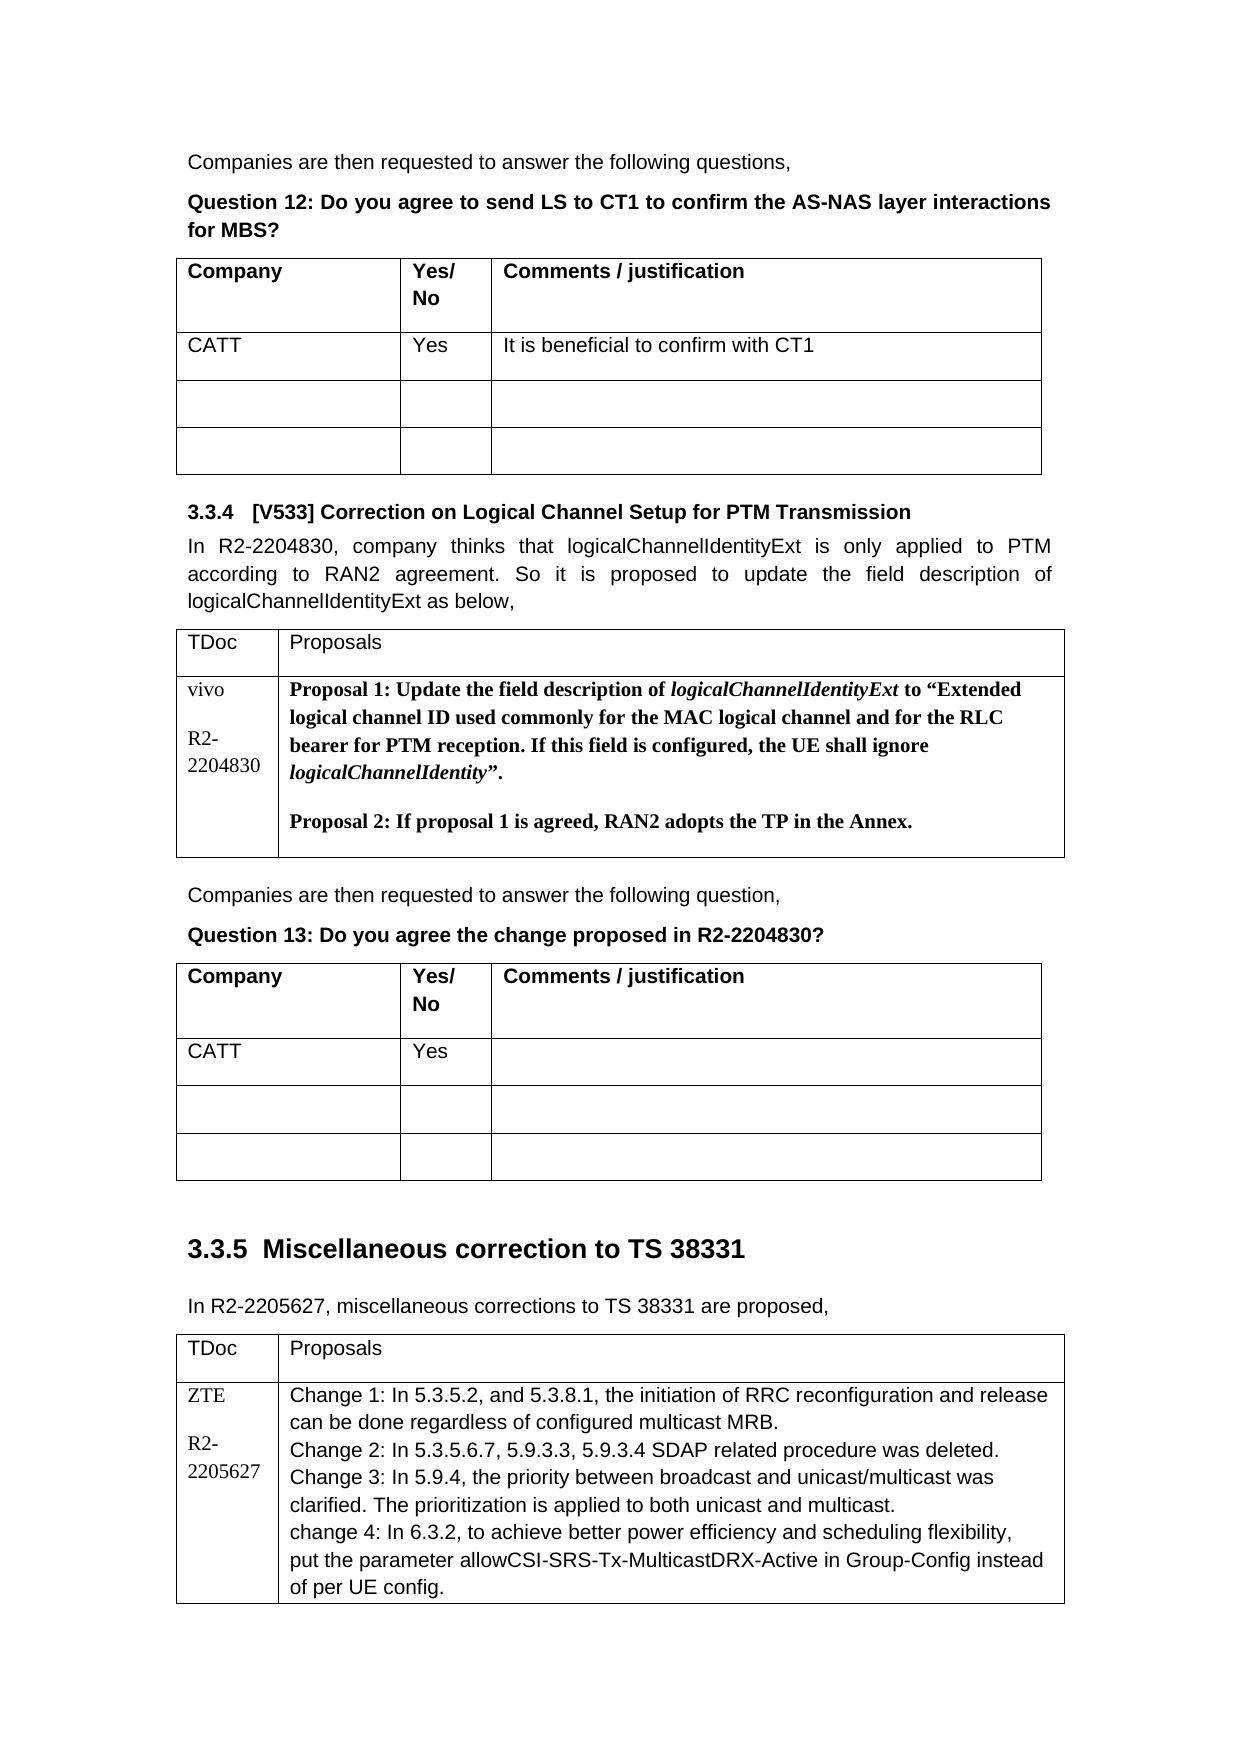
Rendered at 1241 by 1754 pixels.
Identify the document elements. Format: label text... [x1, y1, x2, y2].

table_cell [401, 1134, 491, 1180]
table_cell [492, 428, 1041, 474]
text Companies are then requested to answer the following questions, [187, 150, 1053, 174]
table_header Company [177, 259, 400, 332]
table_cell [492, 1039, 1041, 1085]
table_cell [492, 1134, 1041, 1180]
table_header Yes/No [401, 259, 491, 332]
table_cell ZTE R2-2205627 [177, 1383, 278, 1603]
table_cell [401, 381, 491, 427]
table_header Yes/No [401, 964, 491, 1038]
table_header TDoc [177, 1335, 278, 1382]
text Question 12: Do you agree to send LS to CT1 to confirm the AS-NAS layer interactions for MBS? [187, 190, 1053, 241]
table_cell vivo R2-2204830 [177, 677, 278, 857]
subtitle Miscellaneous correction to TS 38331 [187, 1233, 1053, 1264]
table_header Comments / justification [492, 259, 1041, 332]
table_cell [177, 381, 400, 427]
text Companies are then requested to answer the following question, [187, 883, 1053, 907]
table_cell It is beneficial to confirm with CT1 [492, 333, 1041, 379]
table_header Proposals [279, 630, 1064, 676]
table_cell Proposal 1: Update the field description of logicalChannelIdentityExt to “Extended logical channel ID used commonly for the MAC logical channel and for the RLC bearer for PTM reception. If this field is configured, the UE shall ignore logicalChannelIdentity”. Proposal 2: If proposal 1 is agreed, RAN2 adopts the TP in the Annex. [279, 677, 1064, 857]
table_cell [492, 381, 1041, 427]
table_cell [401, 428, 491, 474]
table_cell [177, 1134, 400, 1180]
table_cell CATT [177, 333, 400, 379]
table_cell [279, 1383, 1064, 1603]
table_header Comments / justification [492, 964, 1041, 1038]
table_cell [177, 428, 400, 474]
table_cell Yes [401, 333, 491, 379]
text Question 13: Do you agree the change proposed in R2-2204830? [187, 923, 1053, 947]
table_header TDoc [177, 630, 278, 676]
table_cell [401, 1086, 491, 1132]
table_header Company [177, 964, 400, 1038]
table_cell [177, 1086, 400, 1132]
table_header Proposals [279, 1335, 1064, 1382]
subtitle [V533] Correction on Logical Channel Setup for PTM Transmission [187, 500, 1053, 524]
table_cell Yes [401, 1039, 491, 1085]
table_cell CATT [177, 1039, 400, 1085]
text In R2-2205627, miscellaneous corrections to TS 38331 are proposed, [187, 1294, 1053, 1318]
text In R2-2204830, company thinks that logicalChannelIdentityExt is only applied to PTM according to RAN2 agreement. So it is proposed to update the field description of logicalChannelIdentityExt as below, [187, 534, 1053, 613]
table_cell [492, 1086, 1041, 1132]
